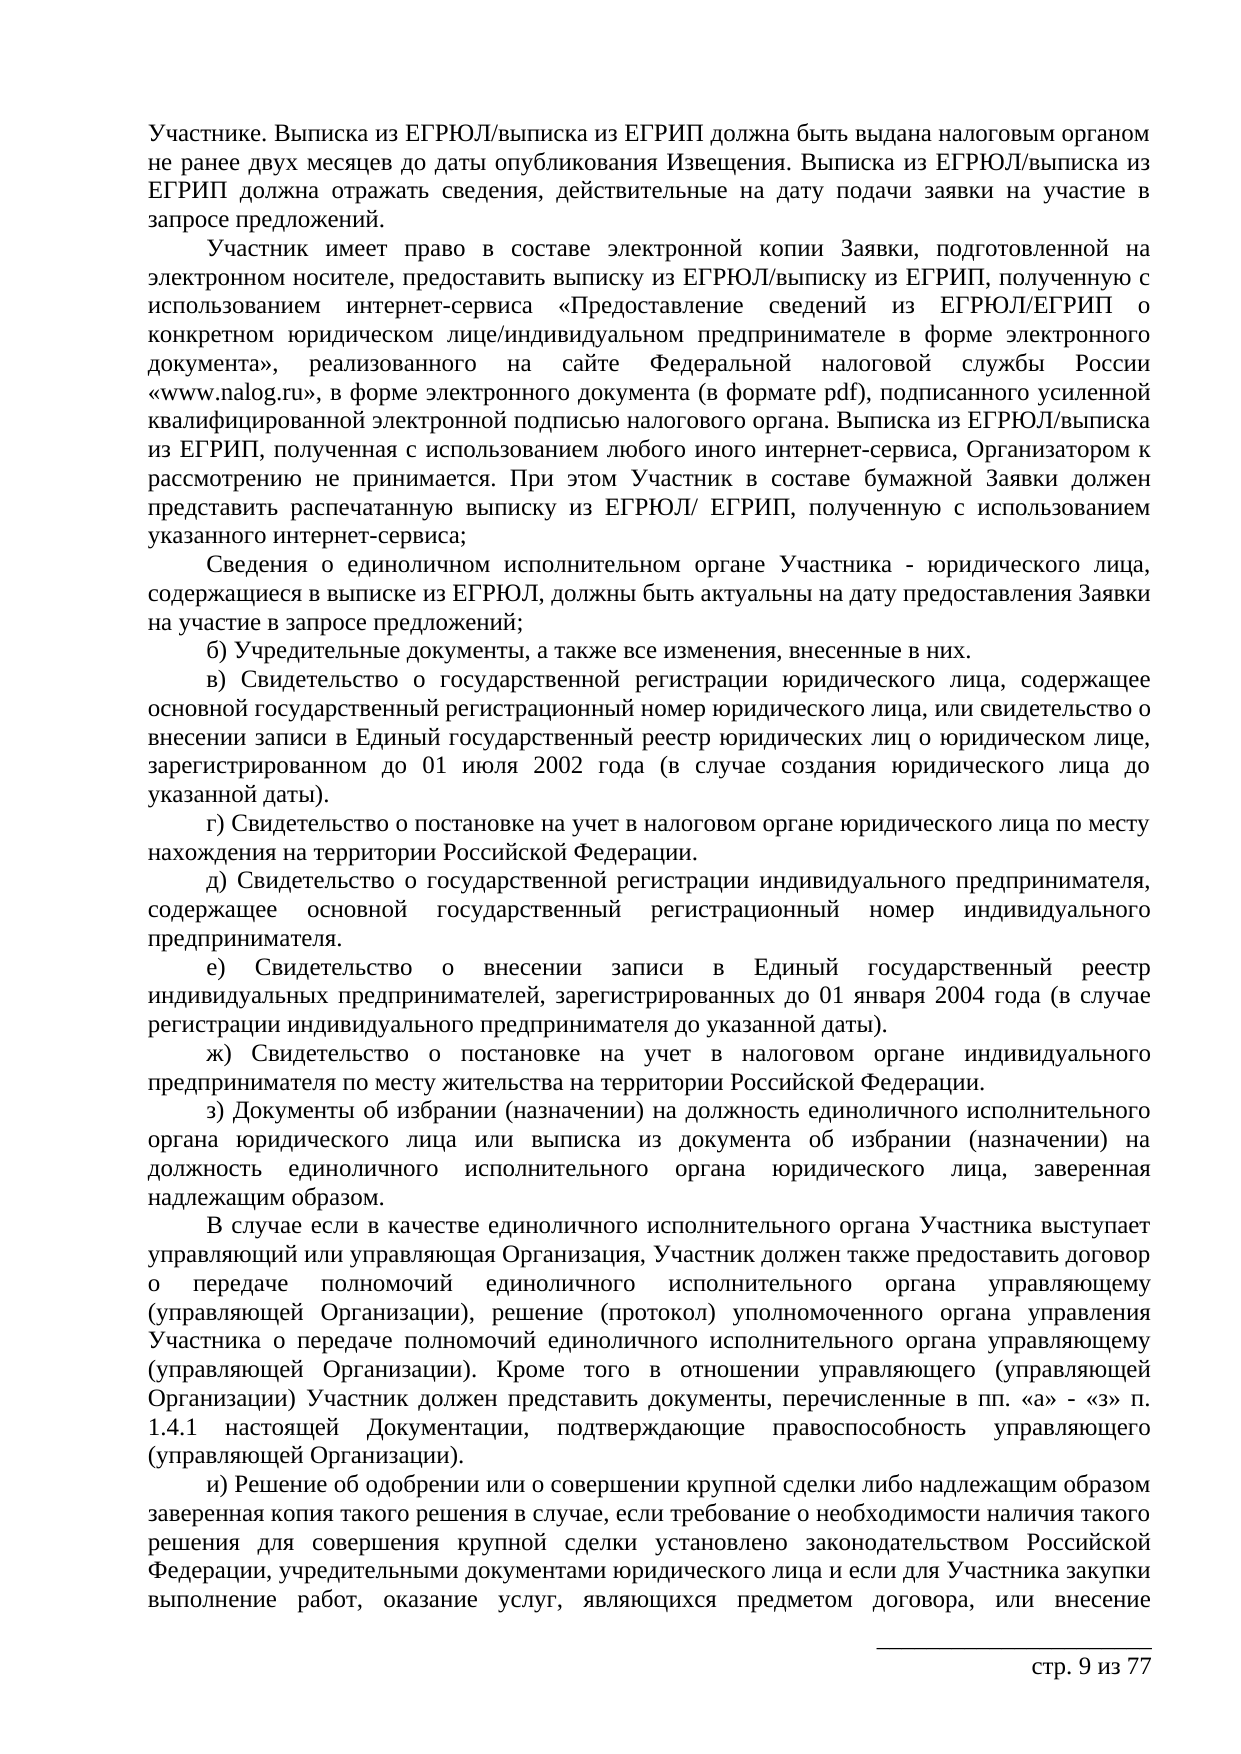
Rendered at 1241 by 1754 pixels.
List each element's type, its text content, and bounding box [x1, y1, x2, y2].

text Участник имеет право в составе электронной копии Заявки, подготовленной на электронном носителе, предоставить выписку из ЕГРЮЛ/выписку из ЕГРИП, полученную с использованием интернет-сервиса «Предоставление сведений из ЕГРЮЛ/ЕГРИП о конкретном юридическом лице/индивидуальном предпринимателе в форме электронного документа», реализованного на сайте Федеральной налоговой службы России «www.nalog.ru», в форме электронного документа (в формате pdf), подписанного усиленной квалифицированной электронной подписью налогового органа. Выписка из ЕГРЮЛ/выписка из ЕГРИП, полученная с использованием любого иного интернет-сервиса, Организатором к рассмотрению не принимается. При этом Участник в составе бумажной Заявки должен представить распечатанную выписку из ЕГРЮЛ/ ЕГРИП, полученную с использованием указанного интернет-сервиса; [148, 233, 1152, 549]
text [148, 118, 1152, 233]
text д) Свидетельство о государственной регистрации индивидуального предпринимателя, содержащее основной государственный регистрационный номер индивидуального предпринимателя. [148, 866, 1152, 952]
text г) Свидетельство о постановке на учет в налоговом органе юридического лица по месту нахождения на территории Российской Федерации. [148, 808, 1152, 866]
text В случае если в качестве единоличного исполнительного органа Участника выступает управляющий или управляющая Организация, Участник должен также предоставить договор о передаче полномочий единоличного исполнительного органа управляющему (управляющей Организации), решение (протокол) уполномоченного органа управления Участника о передаче полномочий единоличного исполнительного органа управляющему (управляющей Организации). Кроме того в отношении управляющего (управляющей Организации) Участник должен представить документы, перечисленные в пп. «а» - «з» п. 1.4.1 настоящей Документации, подтверждающие правоспособность управляющего (управляющей Организации). [148, 1211, 1152, 1469]
text ж) Свидетельство о постановке на учет в налоговом органе индивидуального предпринимателя по месту жительства на территории Российской Федерации. [148, 1038, 1152, 1096]
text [148, 1469, 1152, 1613]
text Сведения о единоличном исполнительном органе Участника - юридического лица, содержащиеся в выписке из ЕГРЮЛ, должны быть актуальны на дату предоставления Заявки на участие в запросе предложений; [148, 549, 1152, 636]
text в) Свидетельство о государственной регистрации юридического лица, содержащее основной государственный регистрационный номер юридического лица, или свидетельство о внесении записи в Единый государственный реестр юридических лиц о юридическом лице, зарегистрированном до 01 июля 2002 года (в случае создания юридического лица до указанной даты). [148, 664, 1152, 808]
text з) Документы об избрании (назначении) на должность единоличного исполнительного органа юридического лица или выписка из документа об избрании (назначении) на должность единоличного исполнительного органа юридического лица, заверенная надлежащим образом. [148, 1096, 1152, 1211]
text б) Учредительные документы, а также все изменения, внесенные в них. [148, 636, 1152, 664]
text е) Свидетельство о внесении записи в Единый государственный реестр индивидуальных предпринимателей, зарегистрированных до 01 января 2004 года (в случае регистрации индивидуального предпринимателя до указанной даты). [148, 952, 1152, 1038]
